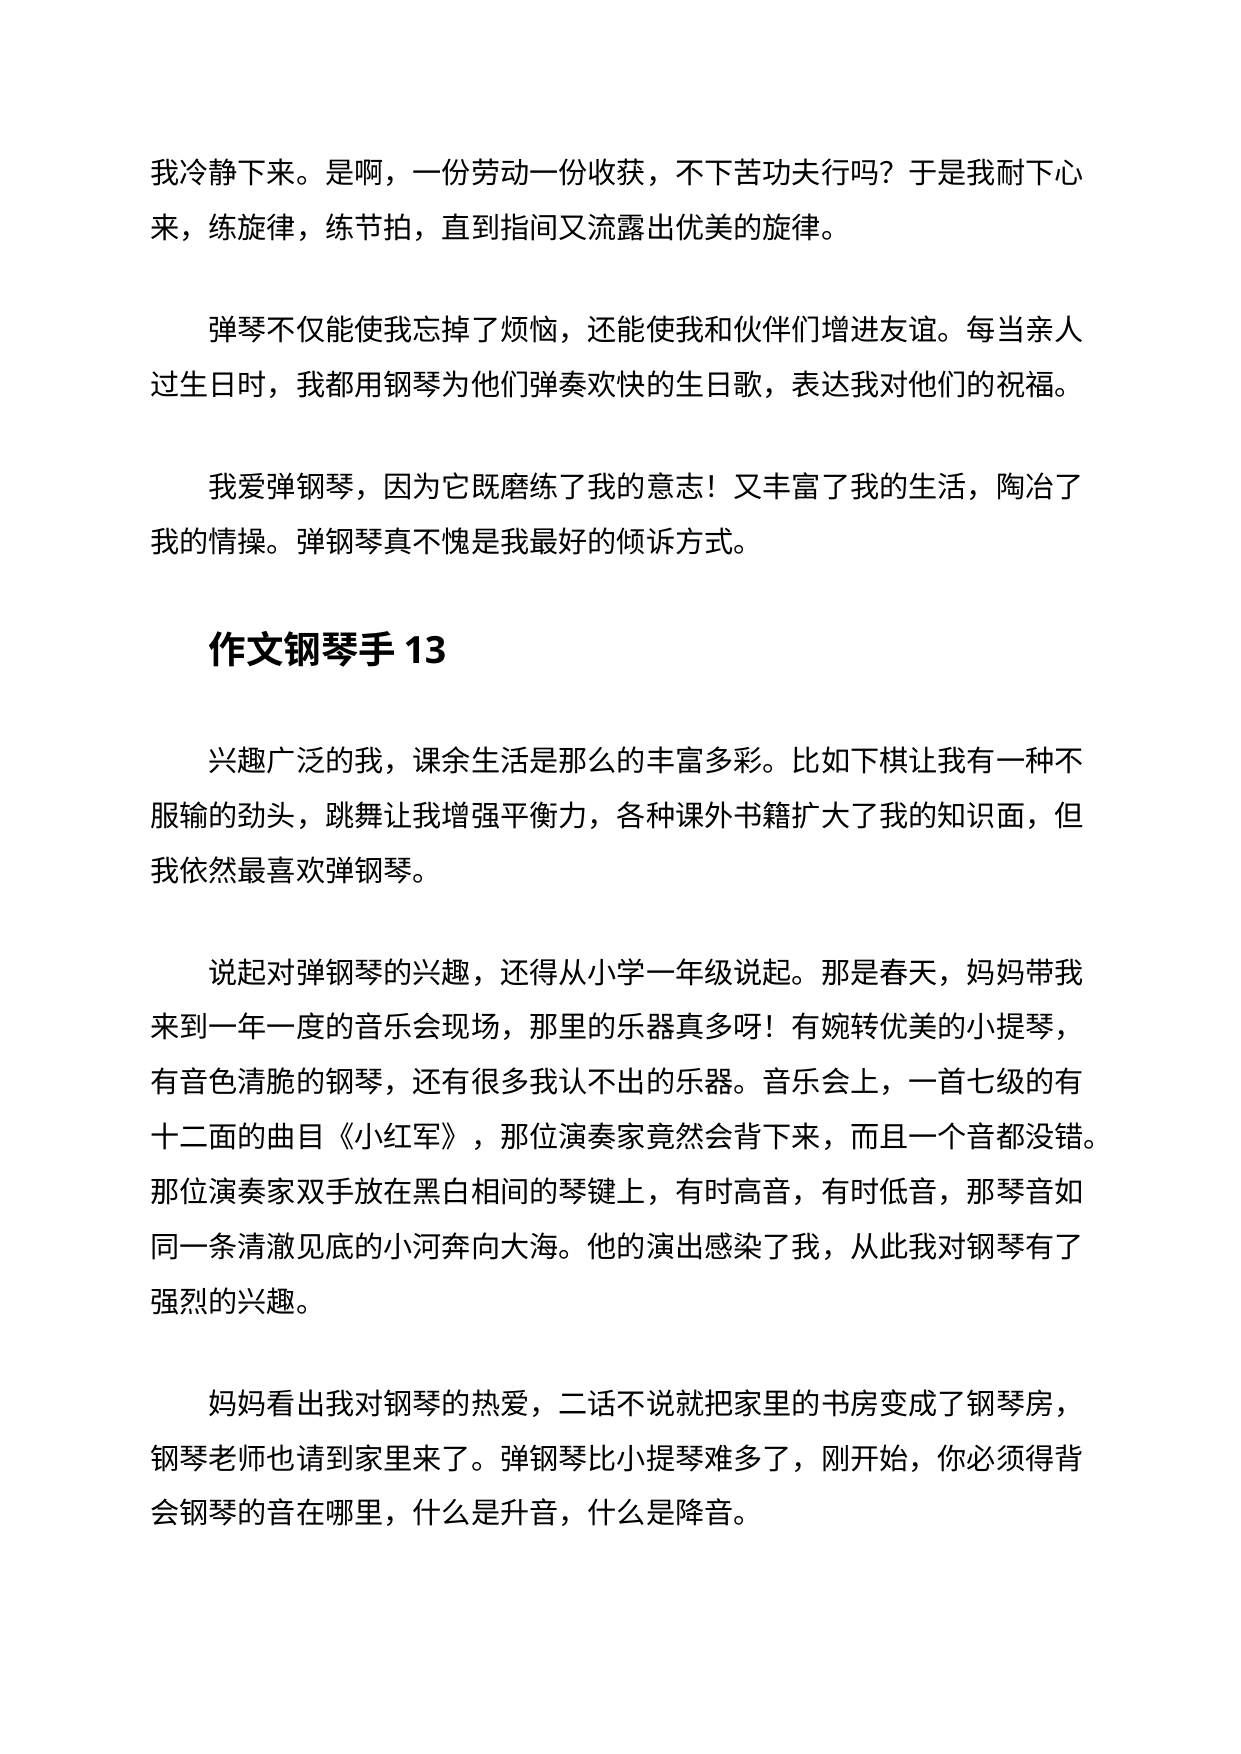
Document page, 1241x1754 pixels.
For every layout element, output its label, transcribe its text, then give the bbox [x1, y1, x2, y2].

text 说起对弹钢琴的兴趣，还得从小学一年级说起。那是春天，妈妈带我来到一年一度的音乐会现场，那里的乐器真多呀！有婉转优美的小提琴，有音色清脆的钢琴，还有很多我认不出的乐器。音乐会上，一首七级的有十二面的曲目《小红军》，那位演奏家竟然会背下来，而且一个音都没错。那位演奏家双手放在黑白相间的琴键上，有时高音，有时低音，那琴音如同一条清澈见底的小河奔向大海。他的演出感染了我，从此我对钢琴有了强烈的兴趣。 [150, 949, 1090, 1321]
text 兴趣广泛的我，课余生活是那么的丰富多彩。比如下棋让我有一种不服输的劲头，跳舞让我增强平衡力，各种课外书籍扩大了我的知识面，但我依然最喜欢弹钢琴。 [150, 738, 1090, 890]
text 作文钢琴手13 [150, 620, 1090, 674]
text 弹琴不仅能使我忘掉了烦恼，还能使我和伙伴们增进友谊。每当亲人过生日时，我都用钢琴为他们弹奏欢快的生日歌，表达我对他们的祝福。 [150, 307, 1090, 404]
text 妈妈看出我对钢琴的热爱，二话不说就把家里的书房变成了钢琴房，钢琴老师也请到家里来了。弹钢琴比小提琴难多了，刚开始，你必须得背会钢琴的音在哪里，什么是升音，什么是降音。 [150, 1380, 1090, 1532]
text 我爱弹钢琴，因为它既磨练了我的意志！又丰富了我的生活，陶冶了我的情操。弹钢琴真不愧是我最好的倾诉方式。 [150, 463, 1090, 561]
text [150, 150, 1090, 247]
